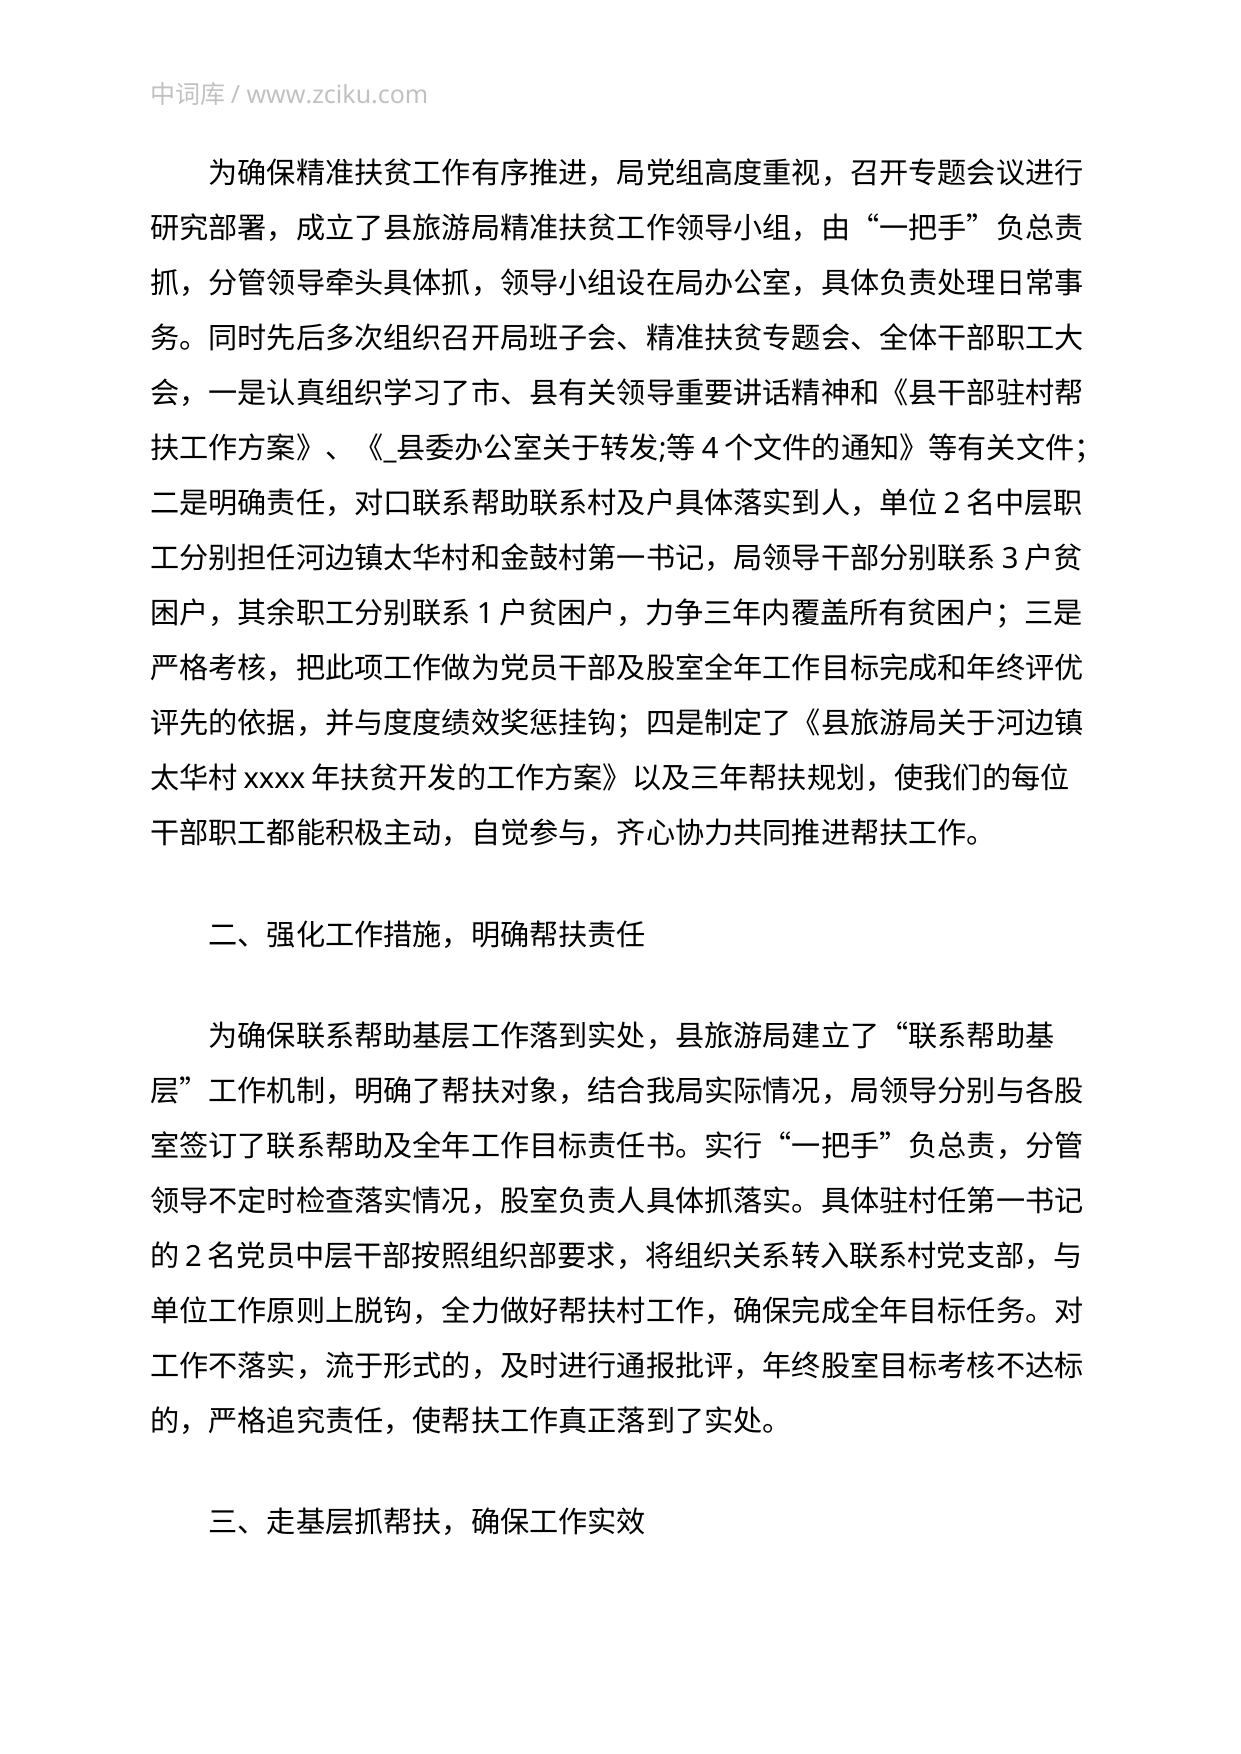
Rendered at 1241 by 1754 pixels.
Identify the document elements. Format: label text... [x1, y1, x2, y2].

text 二、强化工作措施，明确帮扶责任 [150, 911, 1090, 953]
text 三、走基层抓帮扶，确保工作实效 [150, 1499, 1090, 1541]
text 为确保精准扶贫工作有序推进，局党组高度重视，召开专题会议进行研究部署，成立了县旅游局精准扶贫工作领导小组，由“一把手”负总责抓，分管领导牵头具体抓，领导小组设在局办公室，具体负责处理日常事务。同时先后多次组织召开局班子会、精准扶贫专题会、全体干部职工大会，一是认真组织学习了市、县有关领导重要讲话精神和《县干部驻村帮扶工作方案》、《_县委办公室关于转发;等4个文件的通知》等有关文件；二是明确责任，对口联系帮助联系村及户具体落实到人，单位2名中层职工分别担任河边镇太华村和金鼓村第一书记，局领导干部分别联系3户贫困户，其余职工分别联系1户贫困户，力争三年内覆盖所有贫困户；三是严格考核，把此项工作做为党员干部及股室全年工作目标完成和年终评优评先的依据，并与度度绩效奖惩挂钩；四是制定了《县旅游局关于河边镇太华村xxxx年扶贫开发的工作方案》以及三年帮扶规划，使我们的每位干部职工都能积极主动，自觉参与，齐心协力共同推进帮扶工作。 [150, 150, 1090, 852]
text 为确保联系帮助基层工作落到实处，县旅游局建立了“联系帮助基层”工作机制，明确了帮扶对象，结合我局实际情况，局领导分别与各股室签订了联系帮助及全年工作目标责任书。实行“一把手”负总责，分管领导不定时检查落实情况，股室负责人具体抓落实。具体驻村任第一书记的2名党员中层干部按照组织部要求，将组织关系转入联系村党支部，与单位工作原则上脱钩，全力做好帮扶村工作，确保完成全年目标任务。对工作不落实，流于形式的，及时进行通报批评，年终股室目标考核不达标的，严格追究责任，使帮扶工作真正落到了实处。 [150, 1013, 1090, 1439]
